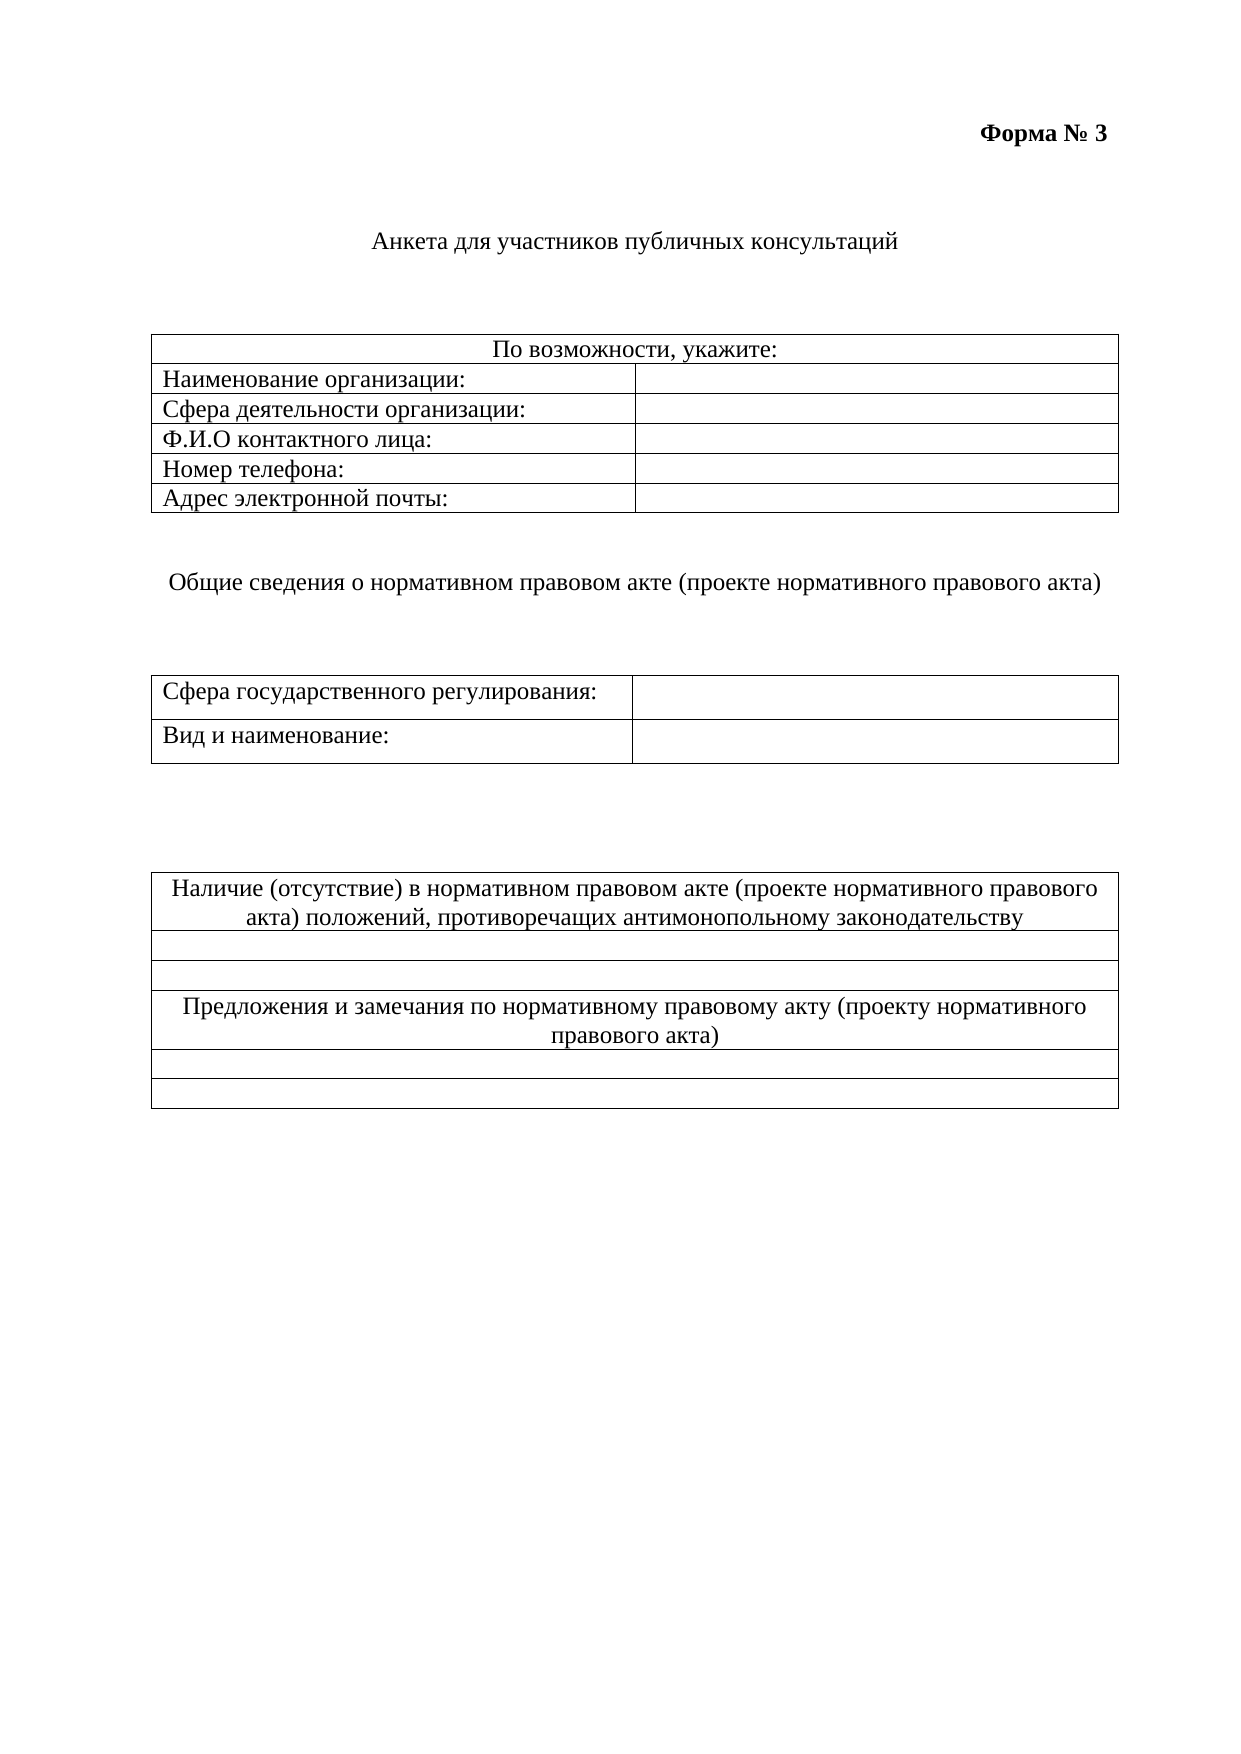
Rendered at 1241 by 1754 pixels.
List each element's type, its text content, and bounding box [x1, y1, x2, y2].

table_cell Ф.И.О контактного лица: [152, 424, 635, 453]
table_header По возможности, укажите: [152, 335, 1118, 363]
table_header Сфера государственного регулирования: [152, 676, 632, 719]
table_header [633, 676, 1118, 719]
text Форма № 3 [162, 118, 1107, 147]
text Общие сведения о нормативном правовом акте (проекте нормативного правового акта) [162, 567, 1107, 596]
table_cell [636, 454, 1118, 482]
table_cell [152, 1079, 1118, 1108]
table_cell [152, 1050, 1118, 1078]
table_cell Предложения и замечания по нормативному правовому акту (проекту нормативного правового акта) [152, 991, 1118, 1048]
table_cell Вид и наименование: [152, 720, 632, 763]
table_cell [636, 424, 1118, 453]
table_cell Номер телефона: [152, 454, 635, 482]
table_cell [636, 394, 1118, 423]
text Анкета для участников публичных консультаций [162, 226, 1107, 254]
table_cell Адрес электронной почты: [152, 484, 635, 512]
table_cell [636, 484, 1118, 512]
table_cell Наименование организации: [152, 364, 635, 393]
table_cell [152, 961, 1118, 990]
table_cell [633, 720, 1118, 763]
table_header Наличие (отсутствие) в нормативном правовом акте (проекте нормативного правового акта) положений, противоречащих антимонопольному законодательству [152, 873, 1118, 930]
table_cell Сфера деятельности организации: [152, 394, 635, 423]
table_cell [152, 931, 1118, 960]
table_cell [636, 364, 1118, 393]
